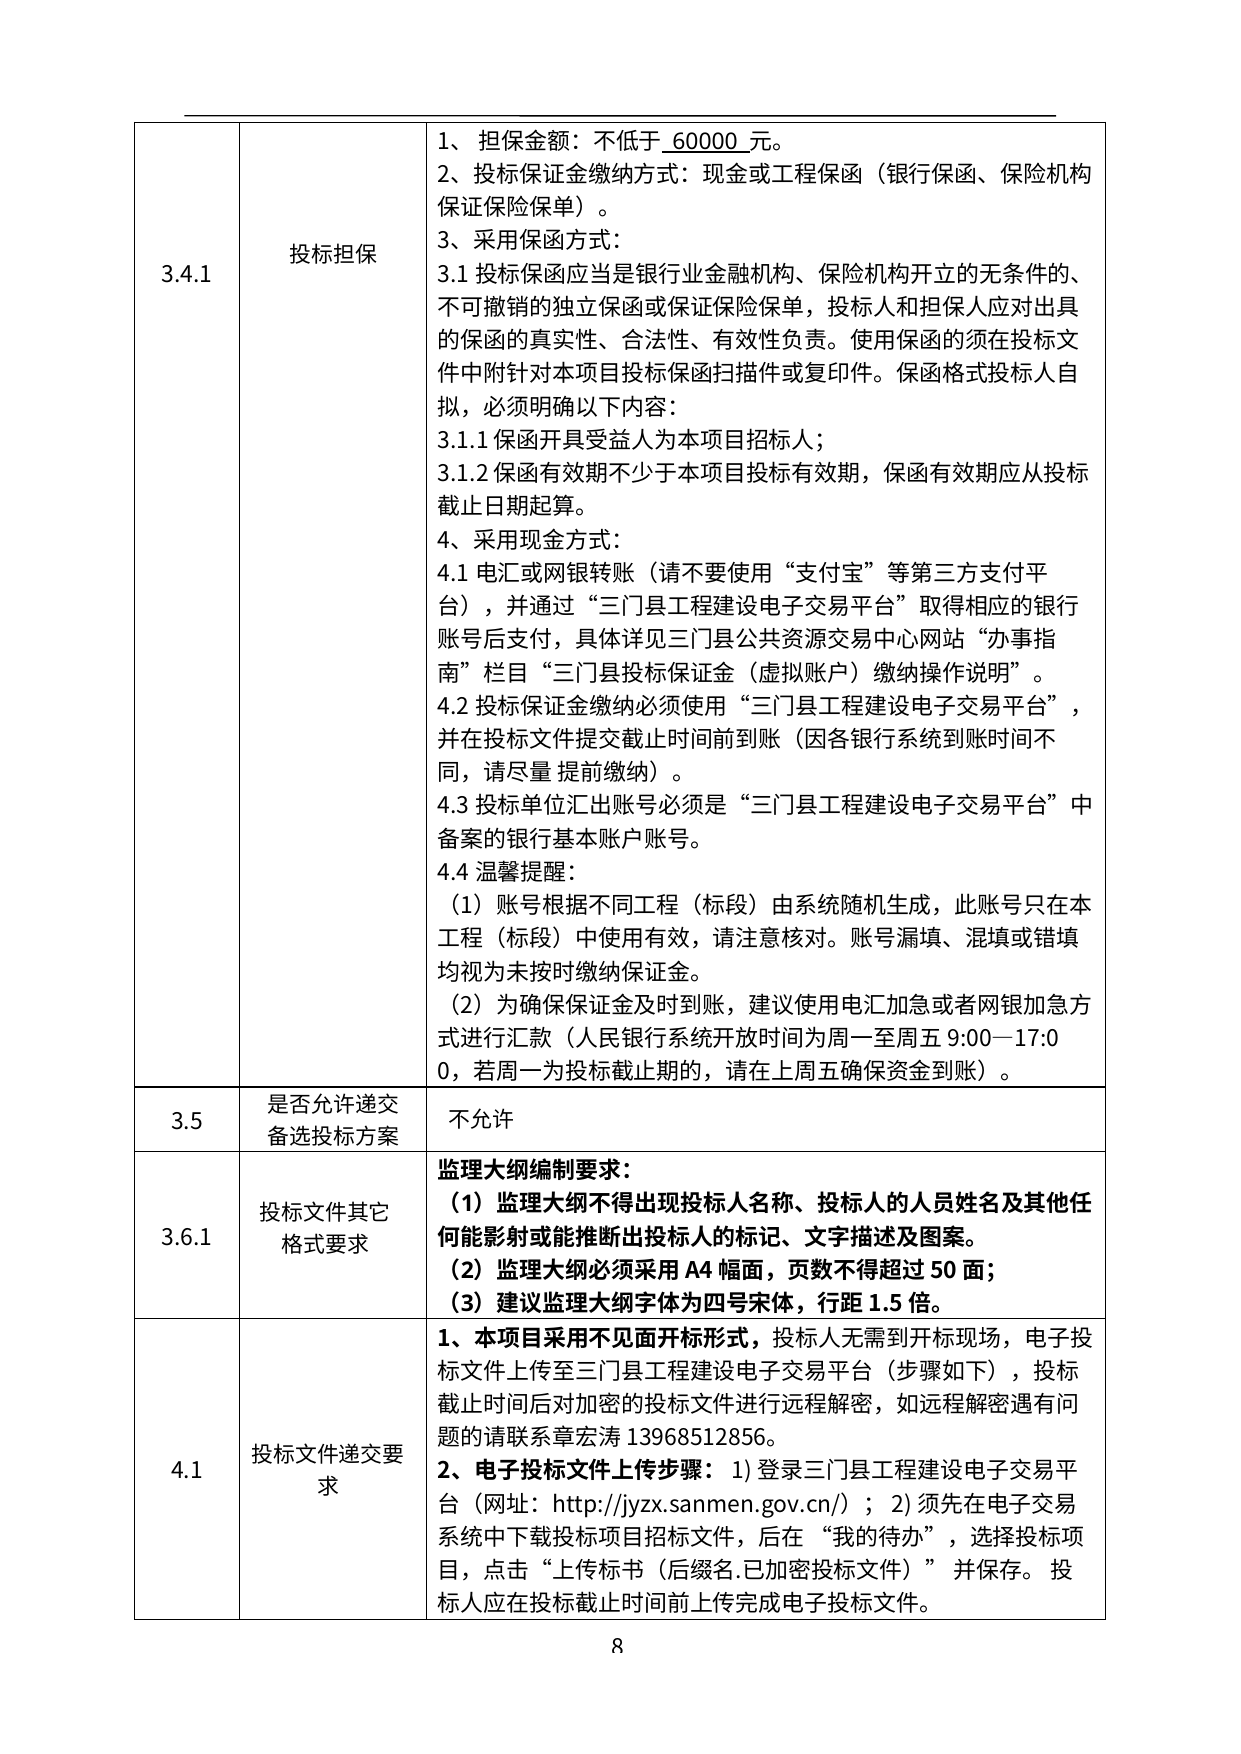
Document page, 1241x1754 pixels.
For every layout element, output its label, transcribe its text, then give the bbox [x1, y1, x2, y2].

table_cell 是否允许递交备选投标方案 [240, 1088, 426, 1151]
table_cell 投标担保 [240, 123, 426, 1086]
table_cell 3.5 [135, 1088, 239, 1151]
table_cell 3.4.1 [135, 123, 239, 1086]
table_cell 投标文件递交要求 [240, 1319, 426, 1618]
table_cell 投标文件其它格式要求 [240, 1152, 426, 1318]
table_cell 不允许 [427, 1088, 1105, 1151]
table_cell 1、 担保金额：不低于 60000 元。 2、投标保证金缴纳方式：现金或工程保函（银行保函、保险机构保证保险保单）。 3、采用保函方式： 3.1 投标保函应当是银行业金融机构、保险机构开立的无条件的、不可撤销的独立保函或保证保险保单，投标人和担保人应对出具的保函的真实性、合法性、有效性负责。使用保函的须在投标文件中附针对本项目投标保函扫描件或复印件。保函格式投标人自拟，必须明确以下内容： 3.1.1 保函开具受益人为本项目招标人； 3.1.2 保函有效期不少于本项目投标有效期，保函有效期应从投标截止日期起算。 4、采用现金方式： 4.1 电汇或网银转账（请不要使用“支付宝”等第三方支付平台），并通过“三门县工程建设电子交易平台”取得相应的银行账号后支付，具体详见三门县公共资源交易中心网站“办事指南”栏目“三门县投标保证金（虚拟账户）缴纳操作说明”。 4.2 投标保证金缴纳必须使用“三门县工程建设电子交易平台”，并在投标文件提交截止时间前到账（因各银行系统到账时间不同，请尽量 提前缴纳）。 4.3 投标单位汇出账号必须是“三门县工程建设电子交易平台”中备案的银行基本账户账号。 4.4 温馨提醒： （1）账号根据不同工程（标段）由系统随机生成，此账号只在本工程（标段）中使用有效，请注意核对。账号漏填、混填或错填均视为未按时缴纳保证金。 （2）为确保保证金及时到账，建议使用电汇加急或者网银加急方式进行汇款（人民银行系统开放时间为周一至周五 9:00—17:00，若周一为投标截止期的，请在上周五确保资金到账）。 [427, 123, 1105, 1086]
table_cell 监理大纲编制要求： （1）监理大纲不得出现投标人名称、投标人的人员姓名及其他任何能影射或能推断出投标人的标记、文字描述及图案。 （2）监理大纲必须采用 A4 幅面，页数不得超过 50 面； （3）建议监理大纲字体为四号宋体，行距 1.5 倍。 [427, 1152, 1105, 1318]
table_cell 1、本项目采用不见面开标形式，投标人无需到开标现场，电子投标文件上传至三门县工程建设电子交易平台（步骤如下），投标截止时间后对加密的投标文件进行远程解密，如远程解密遇有问题的请联系章宏涛 13968512856。 2、电子投标文件上传步骤： 1) 登录三门县工程建设电子交易平台（网址：http://jyzx.sanmen.gov.cn/）； 2) 须先在电子交易系统中下载投标项目招标文件，后在 “我的待办”，选择投标项目，点击“上传标书（后缀名.已加密投标文件）” 并保存。 投标人应在投标截止时间前上传完成电子投标文件。 [427, 1319, 1105, 1618]
table_cell 3.6.1 [135, 1152, 239, 1318]
table_cell 4.1 [135, 1319, 239, 1618]
